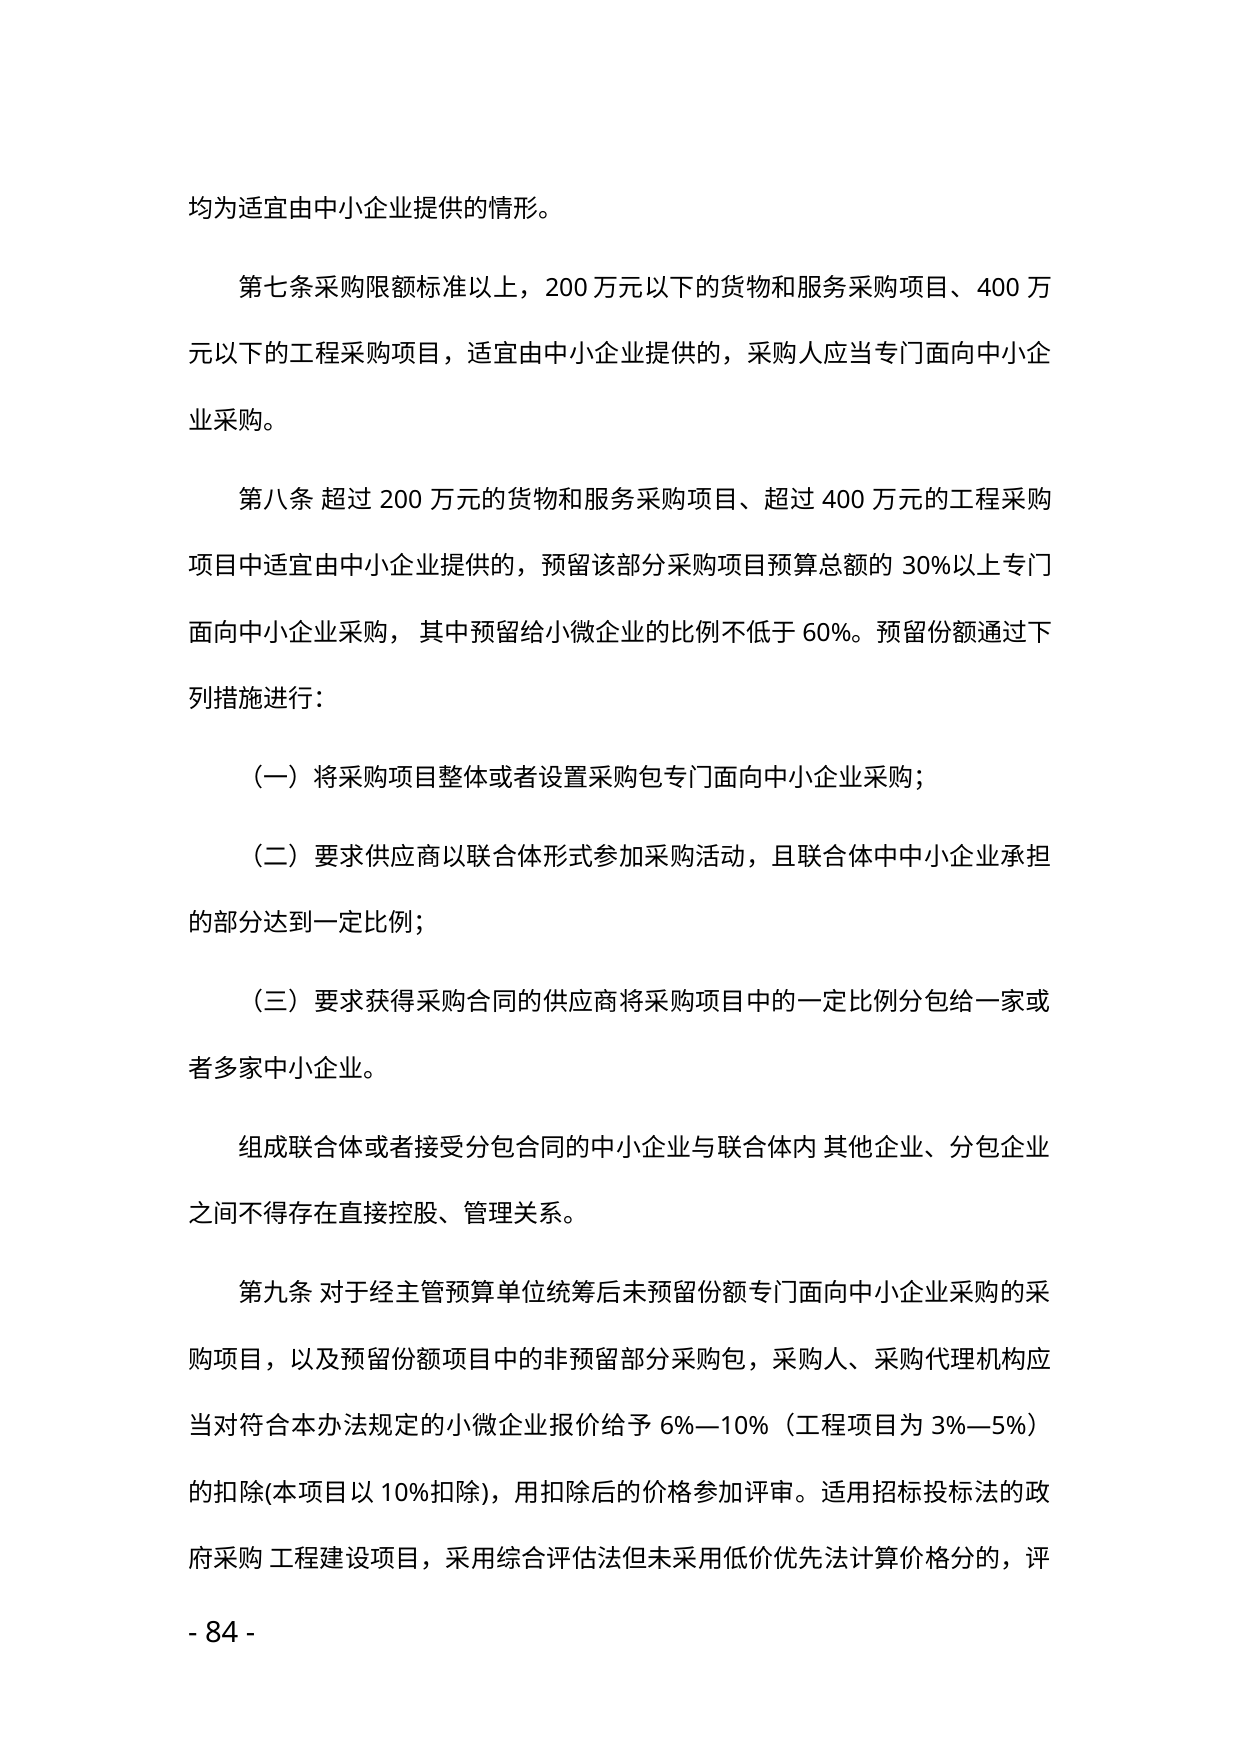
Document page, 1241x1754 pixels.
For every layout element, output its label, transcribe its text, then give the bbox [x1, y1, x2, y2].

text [188, 1257, 1052, 1590]
text （三）要求获得采购合同的供应商将采购项目中的一定比例分包给一家或者多家中小企业。 [188, 967, 1052, 1099]
text 组成联合体或者接受分包合同的中小企业与联合体内 其他企业、分包企业之间不得存在直接控股、管理关系。 [188, 1112, 1052, 1245]
text （一）将采购项目整体或者设置采购包专门面向中小企业采购； [188, 742, 1052, 809]
text （二）要求供应商以联合体形式参加采购活动，且联合体中中小企业承担的部分达到一定比例； [188, 821, 1052, 954]
text 第七条采购限额标准以上，200万元以下的货物和服务采购项目、400 万元以下的工程采购项目，适宜由中小企业提供的，采购人应当专门面向中小企业采购。 [188, 252, 1052, 451]
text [188, 173, 1052, 239]
text 第八条 超过 200 万元的货物和服务采购项目、超过400 万元的工程采购项目中适宜由中小企业提供的，预留该部分采购项目预算总额的 30%以上专门面向中小企业采购， 其中预留给小微企业的比例不低于 60%。预留份额通过下列措施进行： [188, 464, 1052, 730]
